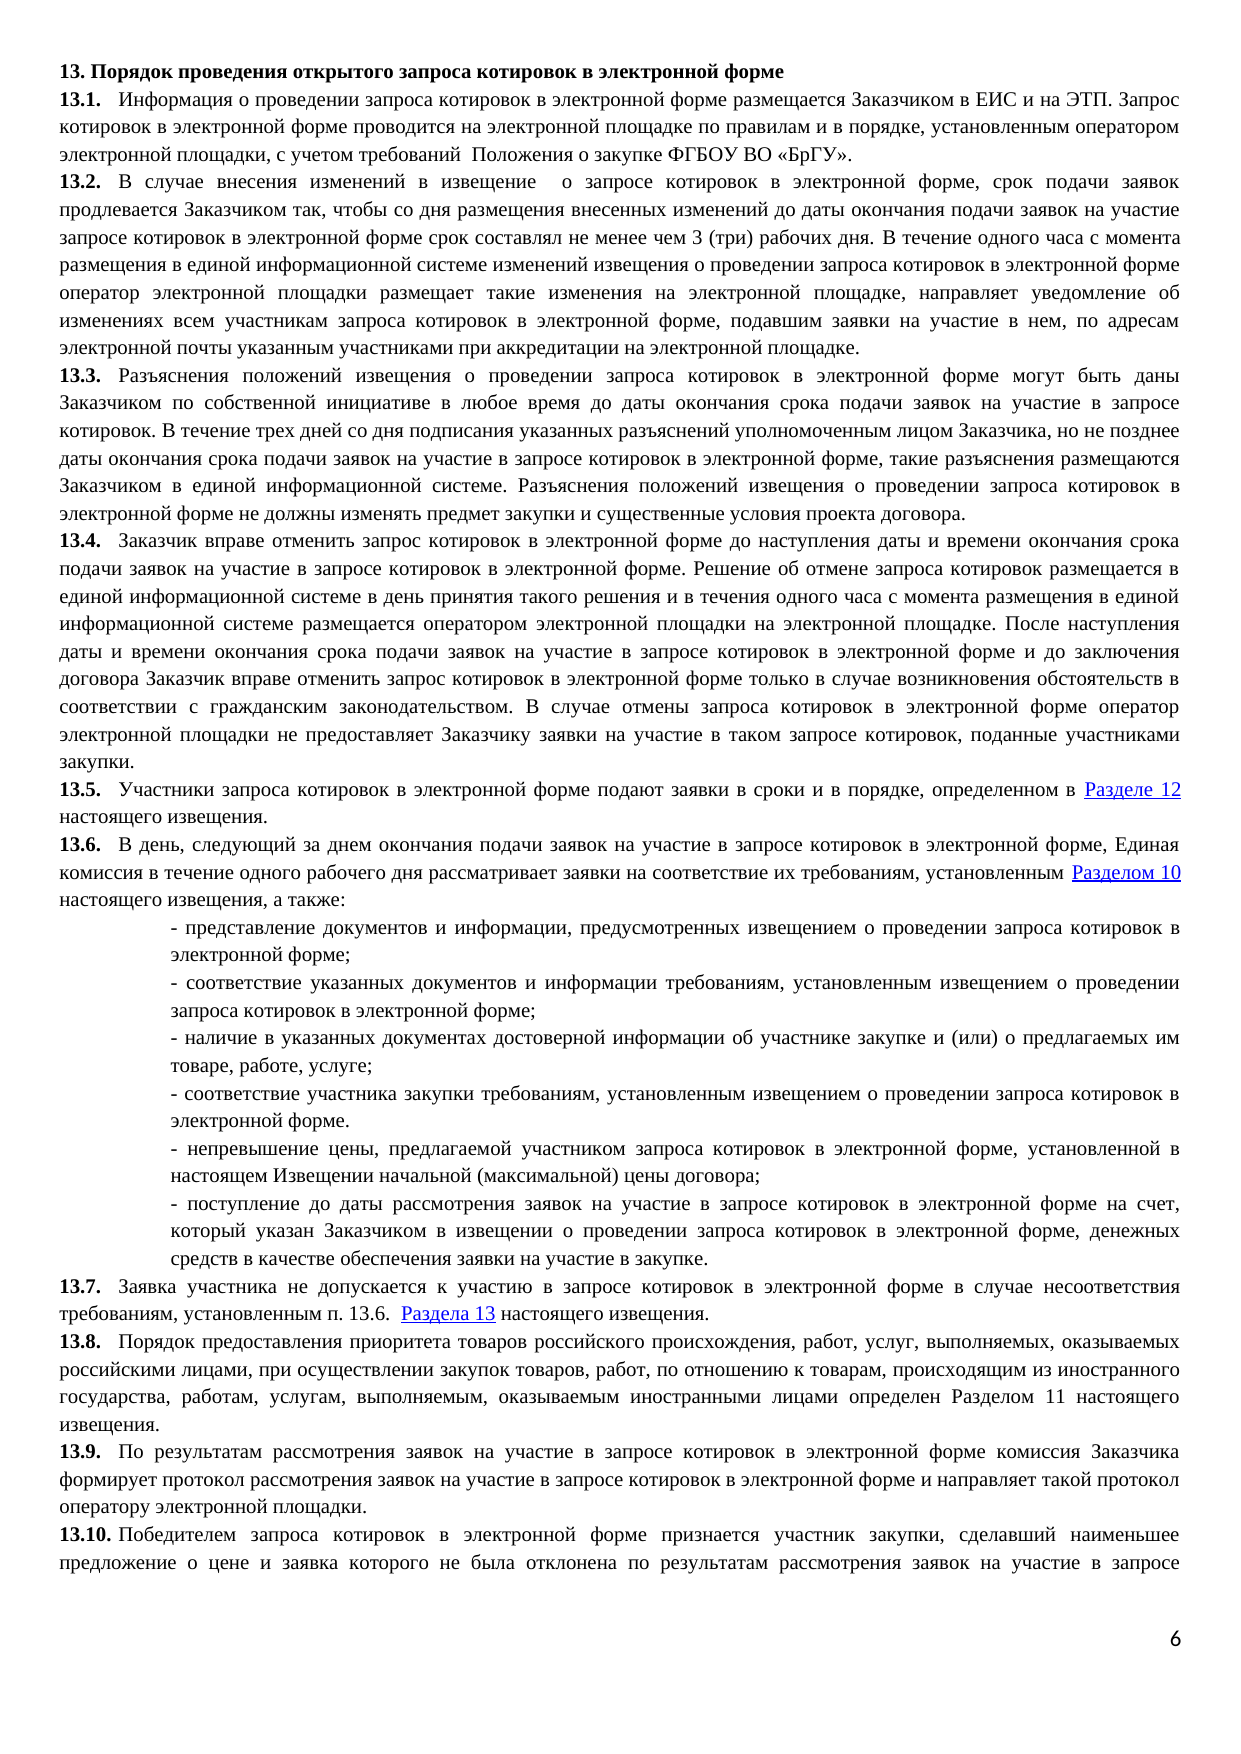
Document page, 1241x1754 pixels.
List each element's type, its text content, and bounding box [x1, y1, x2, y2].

text - соответствие участника закупки требованиям, установленным извещением о проведении запроса котировок в электронной форме. [170, 1080, 1181, 1132]
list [59, 1522, 1181, 1574]
list Заявка участника не допускается к участию в запросе котировок в электронной форме в случае несоответствия требованиям, установленным п. 13.6. Раздела 13 настоящего извещения. [59, 1274, 1181, 1325]
text - поступление до даты рассмотрения заявок на участие в запросе котировок в электронной форме на счет, который указан Заказчиком в извещении о проведении запроса котировок в электронной форме, денежных средств в качестве обеспечения заявки на участие в закупке. [170, 1191, 1181, 1270]
list В день, следующий за днем окончания подачи заявок на участие в запросе котировок в электронной форме, Единая комиссия в течение одного рабочего дня рассматривает заявки на соответствие их требованиям, установленным Разделом 10 настоящего извещения, а также: [59, 832, 1181, 911]
list В случае внесения изменений в извещение о запросе котировок в электронной форме, срок подачи заявок продлевается Заказчиком так, чтобы со дня размещения внесенных изменений до даты окончания подачи заявок на участие запросе котировок в электронной форме срок составлял не менее чем 3 (три) рабочих дня. В течение одного часа с момента размещения в единой информационной системе изменений извещения о проведении запроса котировок в электронной форме оператор электронной площадки размещает такие изменения на электронной площадке, направляет уведомление об изменениях всем участникам запроса котировок в электронной форме, подавшим заявки на участие в нем, по адресам электронной почты указанным участниками при аккредитации на электронной площадке. [59, 169, 1181, 359]
list Порядок предоставления приоритета товаров российского происхождения, работ, услуг, выполняемых, оказываемых российскими лицами, при осуществлении закупок товаров, работ, по отношению к товарам, происходящим из иностранного государства, работам, услугам, выполняемым, оказываемым иностранными лицами определен Разделом 11 настоящего извещения. [59, 1329, 1181, 1436]
text - соответствие указанных документов и информации требованиям, установленным извещением о проведении запроса котировок в электронной форме; [170, 970, 1181, 1022]
list Заказчик вправе отменить запрос котировок в электронной форме до наступления даты и времени окончания срока подачи заявок на участие в запросе котировок в электронной форме. Решение об отмене запроса котировок размещается в единой информационной системе в день принятия такого решения и в течения одного часа с момента размещения в единой информационной системе размещается оператором электронной площадки на электронной площадке. После наступления даты и времени окончания срока подачи заявок на участие в запросе котировок в электронной форме и до заключения договора Заказчик вправе отменить запрос котировок в электронной форме только в случае возникновения обстоятельств в соответствии с гражданским законодательством. В случае отмены запроса котировок в электронной форме оператор электронной площадки не предоставляет Заказчику заявки на участие в таком запросе котировок, поданные участниками закупки. [59, 528, 1181, 773]
text - непревышение цены, предлагаемой участником запроса котировок в электронной форме, установленной в настоящем Извещении начальной (максимальной) цены договора; [170, 1136, 1181, 1187]
list Информация о проведении запроса котировок в электронной форме размещается Заказчиком в ЕИС и на ЭТП. Запрос котировок в электронной форме проводится на электронной площадке по правилам и в порядке, установленным оператором электронной площадки, с учетом требований Положения о закупке ФГБОУ ВО «БрГУ». [59, 87, 1181, 166]
text - наличие в указанных документах достоверной информации об участнике закупке и (или) о предлагаемых им товаре, работе, услуге; [170, 1025, 1181, 1077]
text - представление документов и информации, предусмотренных извещением о проведении запроса котировок в электронной форме; [170, 915, 1181, 966]
list По результатам рассмотрения заявок на участие в запросе котировок в электронной форме комиссия Заказчика формирует протокол рассмотрения заявок на участие в запросе котировок в электронной форме и направляет такой протокол оператору электронной площадки. [59, 1439, 1181, 1518]
list Разъяснения положений извещения о проведении запроса котировок в электронной форме могут быть даны Заказчиком по собственной инициативе в любое время до даты окончания срока подачи заявок на участие в запросе котировок. В течение трех дней со дня подписания указанных разъяснений уполномоченным лицом Заказчика, но не позднее даты окончания срока подачи заявок на участие в запросе котировок в электронной форме, такие разъяснения размещаются Заказчиком в единой информационной системе. Разъяснения положений извещения о проведении запроса котировок в электронной форме не должны изменять предмет закупки и существенные условия проекта договора. [59, 363, 1181, 525]
list Участники запроса котировок в электронной форме подают заявки в сроки и в порядке, определенном в Разделе 12 настоящего извещения. [59, 777, 1181, 828]
text 13. Порядок проведения открытого запроса котировок в электронной форме [59, 59, 1181, 83]
